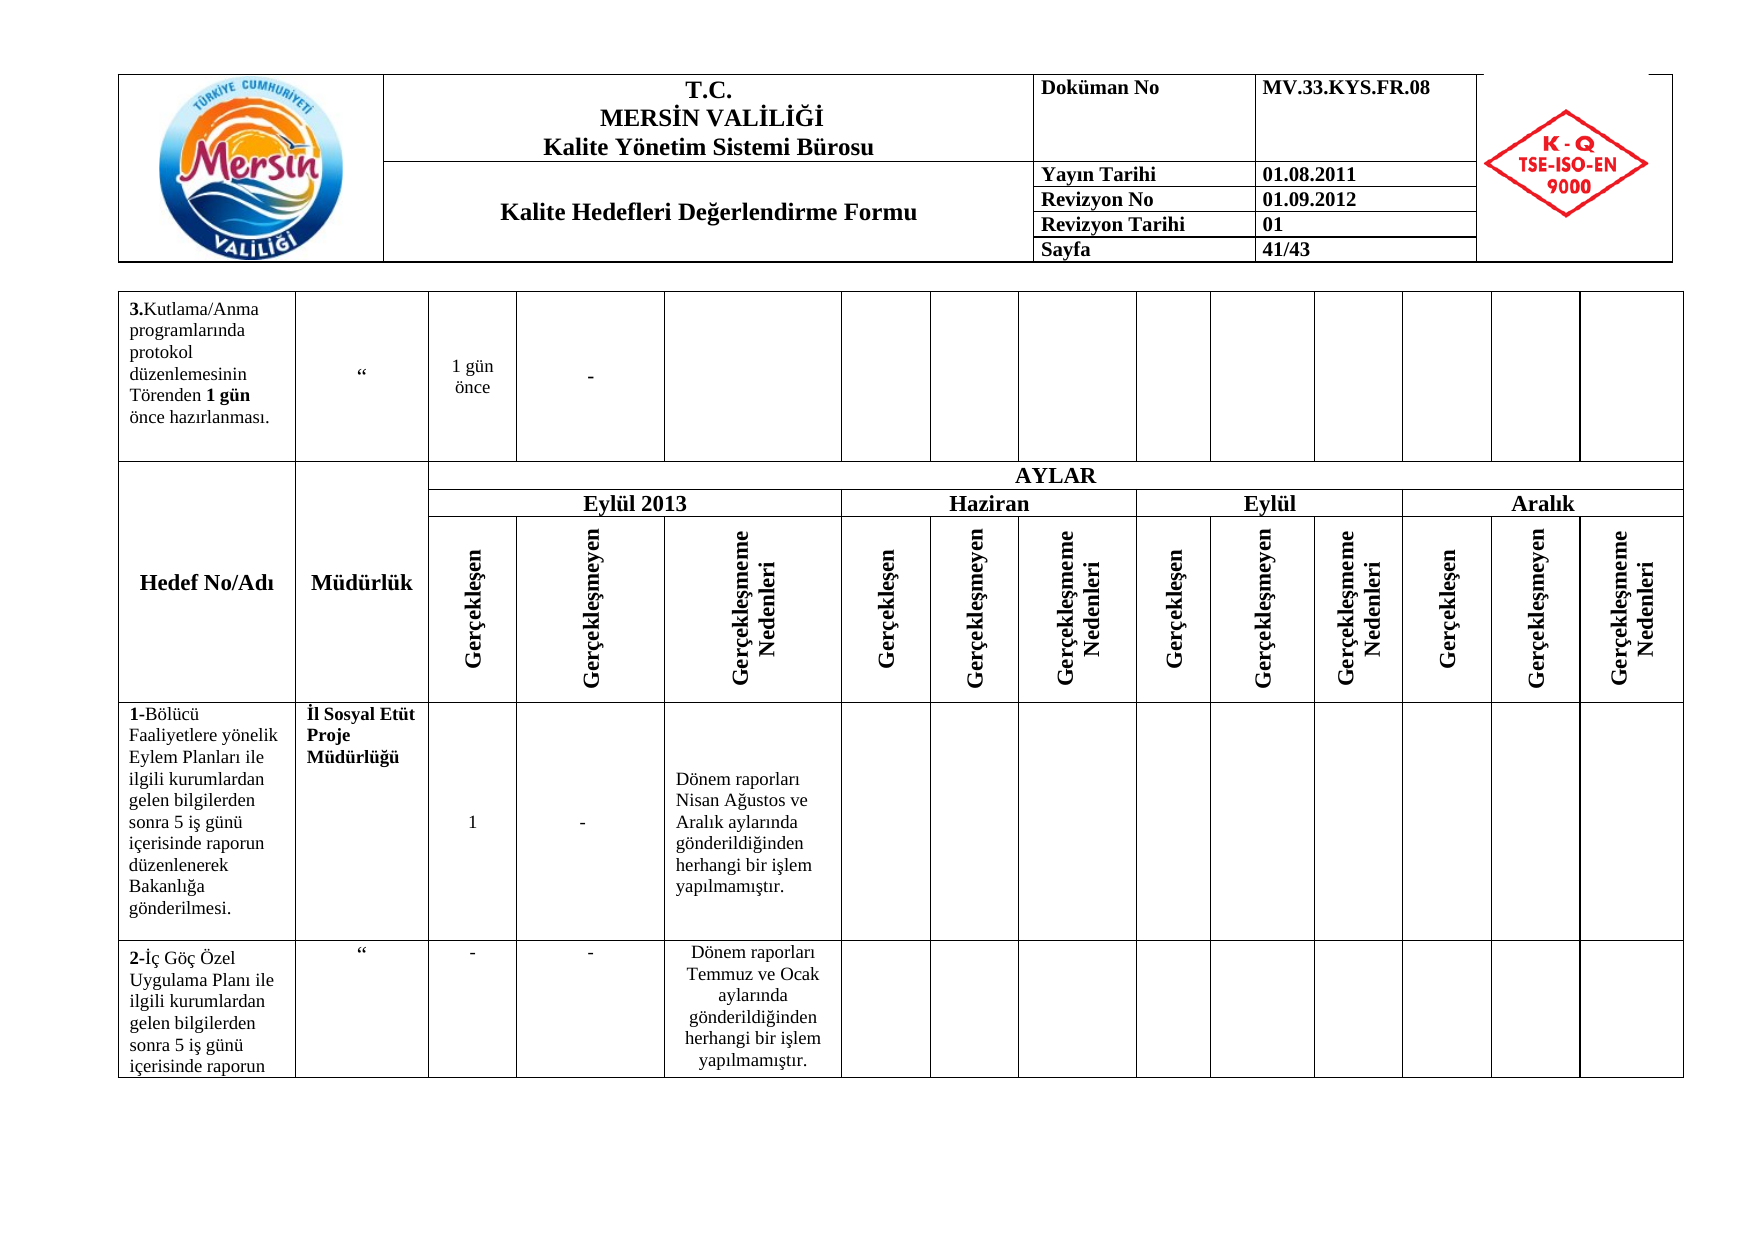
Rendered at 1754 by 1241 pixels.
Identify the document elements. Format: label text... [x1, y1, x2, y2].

table_cell “ [296, 941, 428, 1077]
table_cell [1492, 941, 1579, 1077]
table_cell - [517, 292, 664, 461]
table_cell 1-Bölücü Faaliyetlere yönelik Eylem Planları ile ilgili kurumlardan gelen bilgilerden sonra 5 iş günü içerisinde raporun düzenlenerek Bakanlığa gönderilmesi. [119, 703, 295, 940]
table_cell 1 [429, 703, 516, 940]
table_cell [1315, 941, 1402, 1077]
table_cell [1581, 941, 1683, 1077]
table_cell [931, 703, 1018, 940]
table_cell [931, 941, 1018, 1077]
table_cell [1492, 292, 1579, 461]
table_cell Gerçekleşmeyen [1211, 517, 1314, 702]
table_cell [1403, 703, 1491, 940]
table_cell [1581, 292, 1683, 461]
table_cell [842, 292, 930, 461]
picture [1483, 74, 1649, 253]
table_cell - [429, 941, 516, 1077]
table_cell Dönem raporları Temmuz ve Ocak aylarında gönderildiğinden herhangi bir işlem yapılmamıştır. [665, 941, 841, 1077]
table_cell Müdürlük [296, 462, 428, 702]
table_cell [1019, 941, 1136, 1077]
table_cell Gerçekleşen [429, 517, 516, 702]
table_cell [931, 292, 1018, 461]
table_cell Dönem raporları Nisan Ağustos ve Aralık aylarında gönderildiğinden herhangi bir işlem yapılmamıştır. [665, 703, 841, 940]
table_cell [1581, 703, 1683, 940]
table_cell Gerçekleşmeyen [517, 517, 664, 702]
table_cell [1019, 292, 1136, 461]
table_cell - [517, 941, 664, 1077]
table_cell [842, 941, 930, 1077]
table_cell [1315, 703, 1402, 940]
table_cell 2-İç Göç Özel Uygulama Planı ile ilgili kurumlardan gelen bilgilerden sonra 5 iş günü içerisinde raporun düzenlenerek Bakanlığa gönderilmesi. [119, 941, 295, 1077]
table_cell [1403, 941, 1491, 1077]
table_cell [1315, 292, 1402, 461]
table_cell Gerçekleşen [1403, 517, 1491, 702]
table_cell [1492, 703, 1579, 940]
table_cell - [517, 703, 664, 940]
table_cell [1211, 292, 1314, 461]
table_cell [1137, 703, 1210, 940]
table_cell Gerçekleşen [842, 517, 930, 702]
table_cell Gerçekleşmeme Nedenleri [665, 517, 841, 702]
picture [159, 76, 343, 260]
table_cell Gerçekleşmeyen [931, 517, 1018, 702]
table_cell AYLAR [429, 462, 1683, 489]
table_cell Gerçekleşmeyen [1492, 517, 1579, 702]
table_cell Gerçekleşmeme Nedenleri [1315, 517, 1402, 702]
table_cell Eylül [1137, 490, 1402, 516]
table_cell [1403, 292, 1491, 461]
table_cell 3.Kutlama/Anma programlarında protokol düzenlemesinin Törenden 1 gün önce hazırlanması. [119, 292, 295, 461]
table_cell [842, 703, 930, 940]
table_cell [1137, 292, 1210, 461]
table_cell [665, 292, 841, 461]
table_cell Gerçekleşmeme Nedenleri [1581, 517, 1683, 702]
table_cell Aralık [1403, 490, 1683, 516]
table_cell “ [296, 292, 428, 461]
table_cell Hedef No/Adı [119, 462, 295, 702]
table_cell [1019, 703, 1136, 940]
table_cell Gerçekleşen [1137, 517, 1210, 702]
table_cell [1137, 941, 1210, 1077]
table_cell Haziran [842, 490, 1136, 516]
table_cell İl Sosyal Etüt Proje Müdürlüğü [296, 703, 428, 940]
table_cell 1 gün önce [429, 292, 516, 461]
table_cell Eylül 2013 [429, 490, 841, 516]
table_cell [1211, 703, 1314, 940]
table_cell [1211, 941, 1314, 1077]
table_cell Gerçekleşmeme Nedenleri [1019, 517, 1136, 702]
